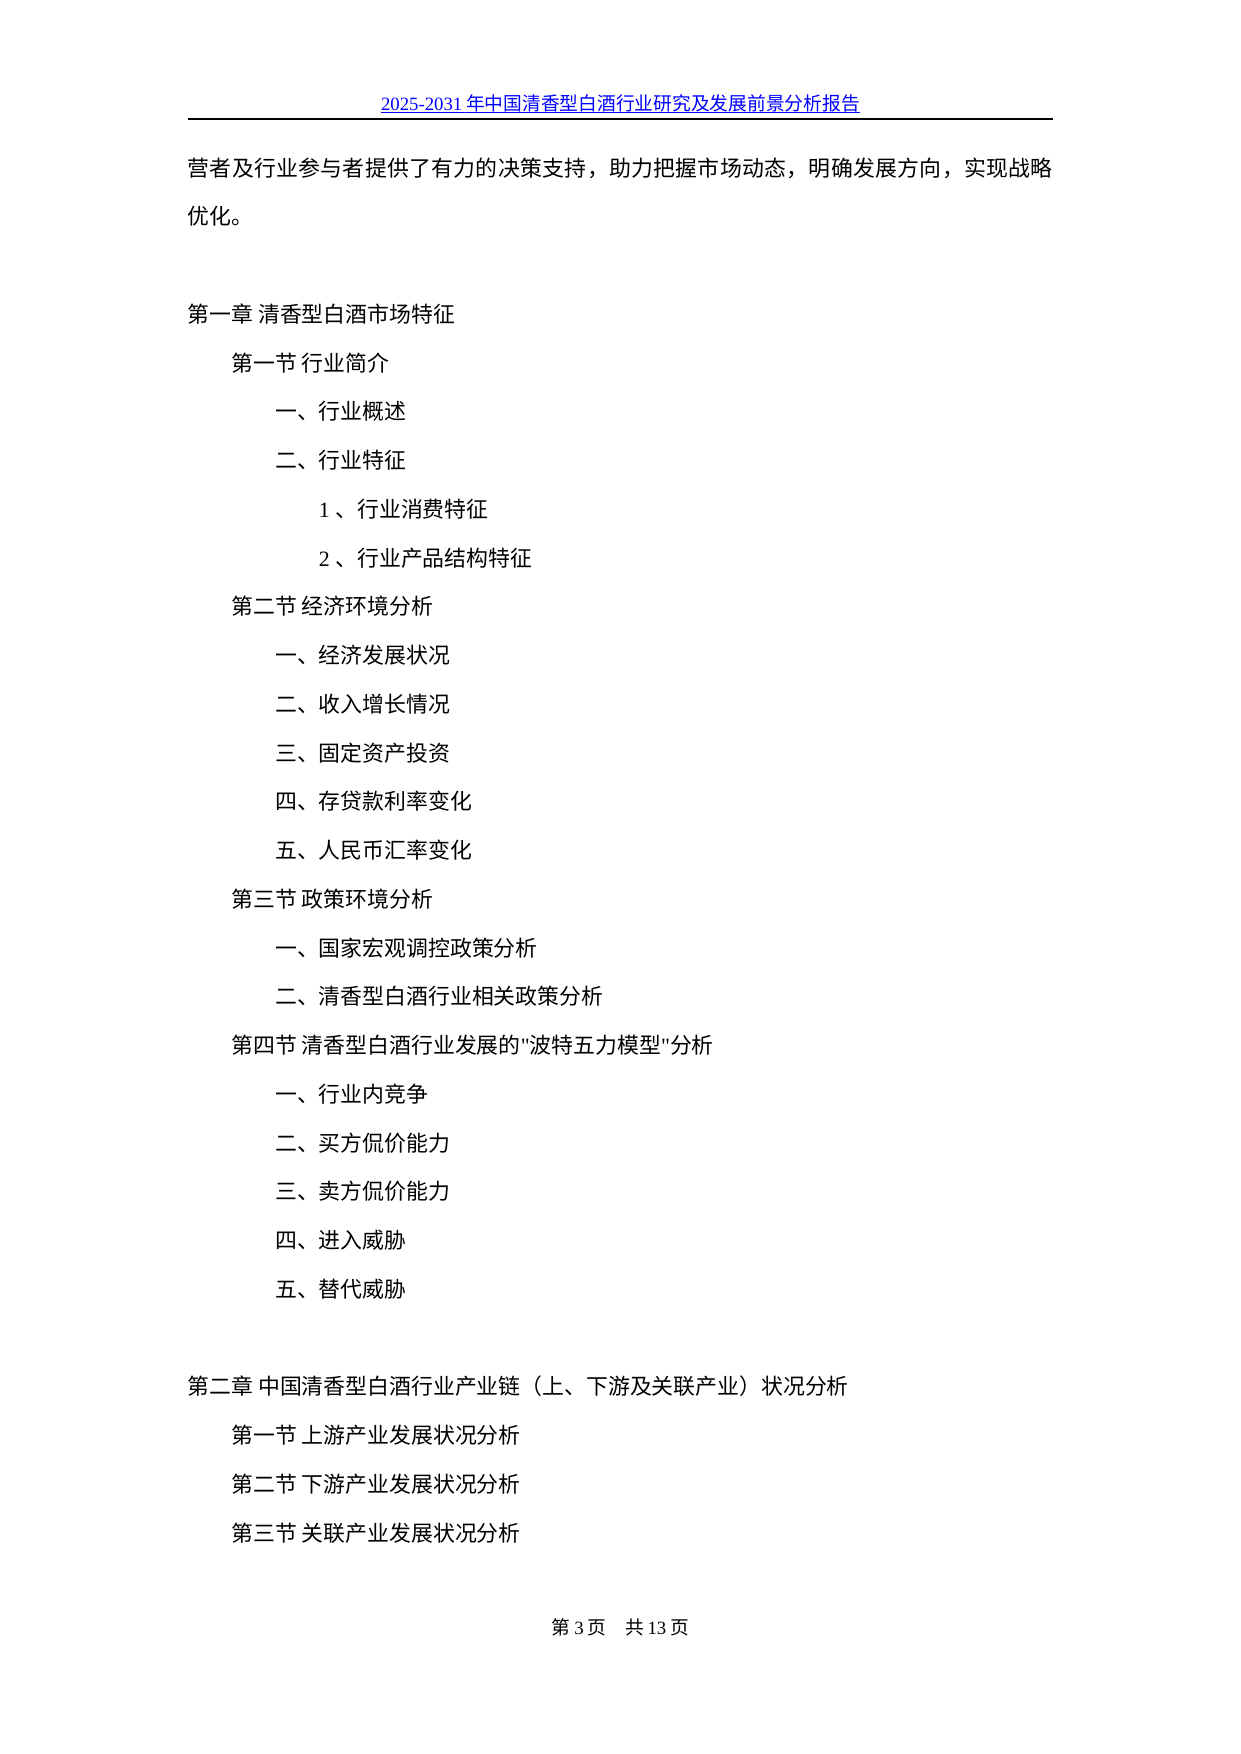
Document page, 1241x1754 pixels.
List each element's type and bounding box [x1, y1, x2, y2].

text [187, 150, 1053, 1548]
